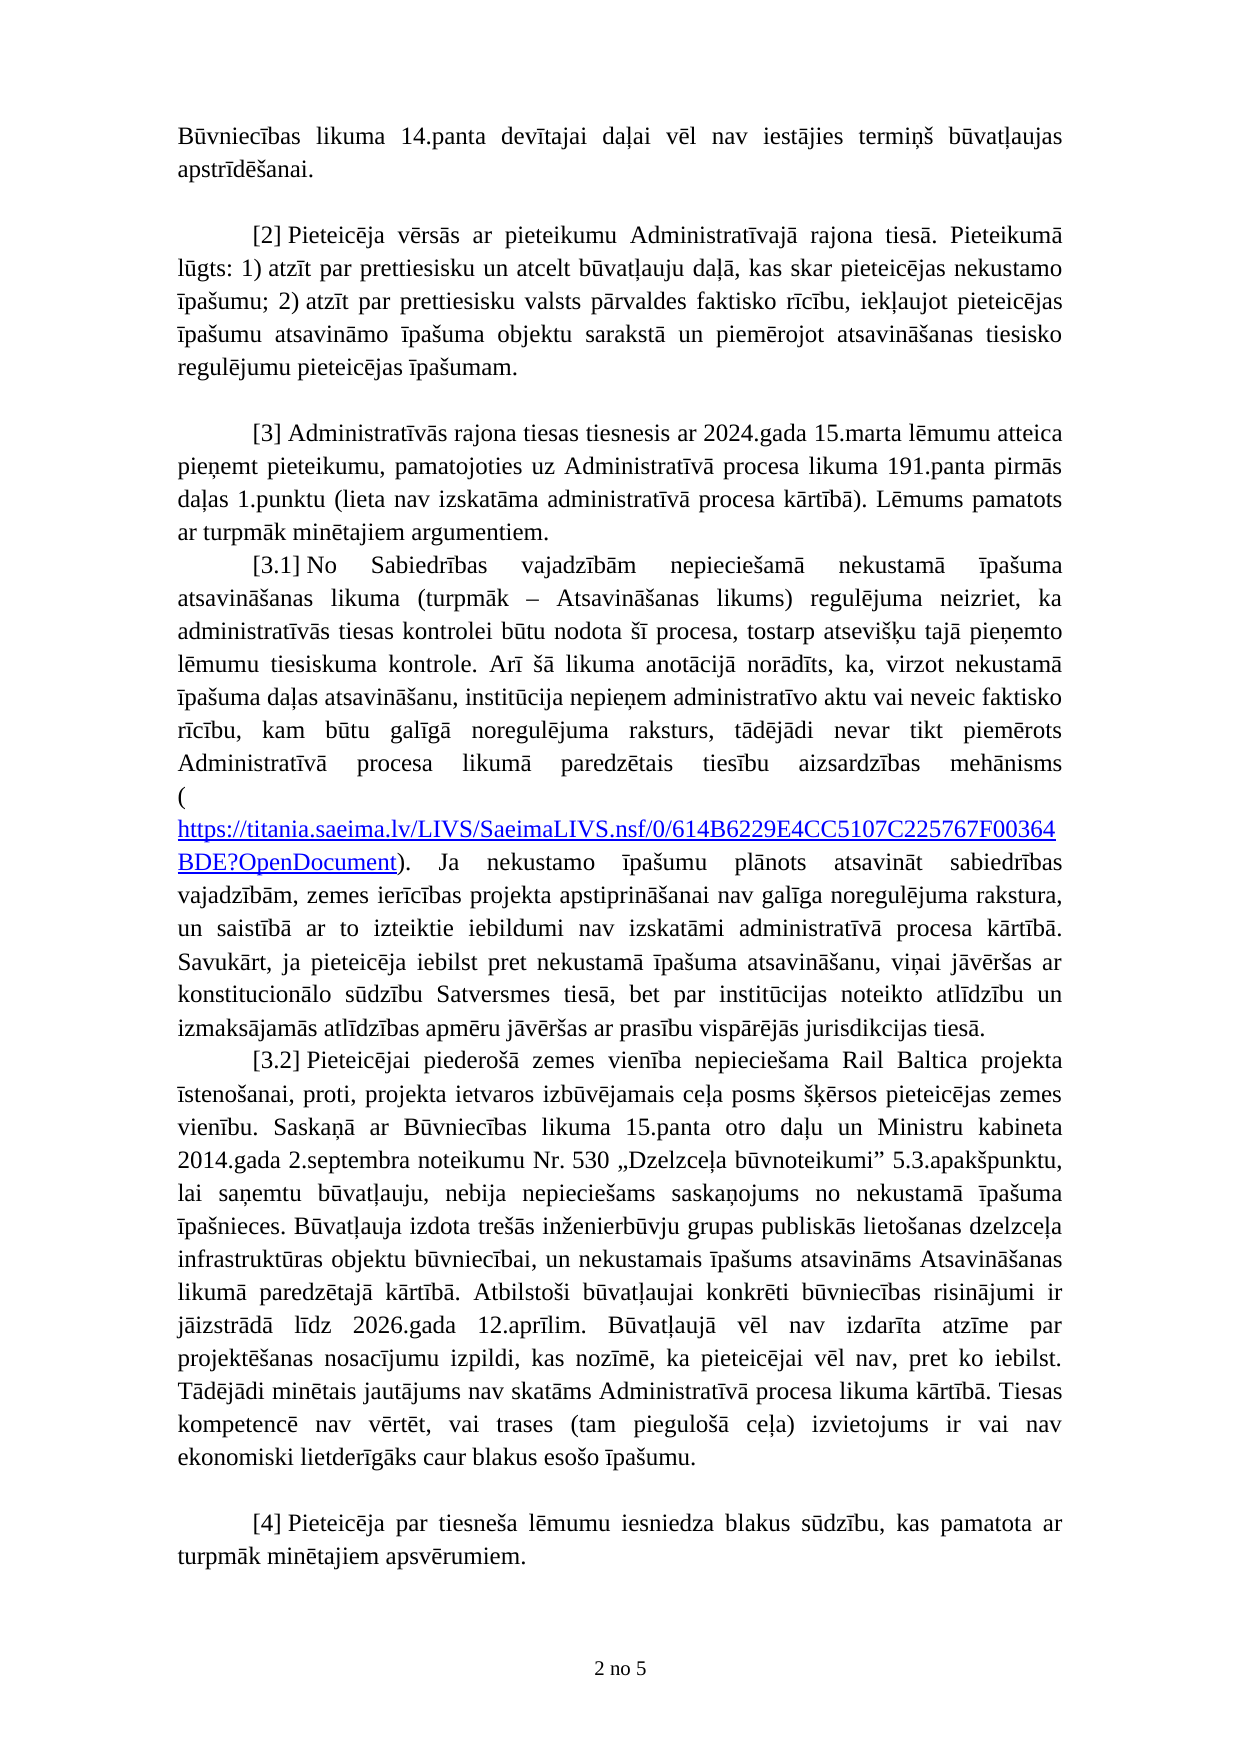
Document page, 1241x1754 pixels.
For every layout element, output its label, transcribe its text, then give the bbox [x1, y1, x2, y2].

text [3.1] No Sabiedrības vajadzībām nepieciešamā nekustamā īpašuma atsavināšanas likuma (turpmāk – Atsavināšanas likums) regulējuma neizriet, ka administratīvās tiesas kontrolei būtu nodota šī procesa, tostarp atsevišķu tajā pieņemto lēmumu tiesiskuma kontrole. Arī šā likuma anotācijā norādīts, ka, virzot nekustamā īpašuma daļas atsavināšanu, institūcija nepieņem administratīvo aktu vai neveic faktisko rīcību, kam būtu galīgā noregulējuma raksturs, tādējādi nevar tikt piemērots Administratīvā procesa likumā paredzētais tiesību aizsardzības mehānisms (https://titania.saeima.lv/LIVS/SaeimaLIVS.nsf/0/614B6229E4CC5107C225767F00364BDE?OpenDocument). Ja nekustamo īpašumu plānots atsavināt sabiedrības vajadzībām, zemes ierīcības projekta apstiprināšanai nav galīga noregulējuma rakstura, un saistībā ar to izteiktie iebildumi nav izskatāmi administratīvā procesa kārtībā. Savukārt, ja pieteicēja iebilst pret nekustamā īpašuma atsavināšanu, viņai jāvēršas ar konstitucionālo sūdzību Satversmes tiesā, bet par institūcijas noteikto atlīdzību un izmaksājamās atlīdzības apmēru jāvēršas ar prasību vispārējās jurisdikcijas tiesā. [177, 550, 1063, 1041]
text [2] Pieteicēja vērsās ar pieteikumu Administratīvajā rajona tiesā. Pieteikumā lūgts: 1) atzīt par prettiesisku un atcelt būvatļauju daļā, kas skar pieteicējas nekustamo īpašumu; 2) atzīt par prettiesisku valsts pārvaldes faktisko rīcību, iekļaujot pieteicējas īpašumu atsavināmo īpašuma objektu sarakstā un piemērojot atsavināšanas tiesisko regulējumu pieteicējas īpašumam. [177, 220, 1063, 381]
text [3] Administratīvās rajona tiesas tiesnesis ar 2024.gada 15.marta lēmumu atteica pieņemt pieteikumu, pamatojoties uz Administratīvā procesa likuma 191.panta pirmās daļas 1.punktu (lieta nav izskatāma administratīvā procesa kārtībā). Lēmums pamatots ar turpmāk minētajiem argumentiem. [177, 418, 1063, 546]
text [177, 121, 1063, 183]
text [3.2] Pieteicējai piederošā zemes vienība nepieciešama Rail Baltica projekta īstenošanai, proti, projekta ietvaros izbūvējamais ceļa posms šķērsos pieteicējas zemes vienību. Saskaņā ar Būvniecības likuma 15.panta otro daļu un Ministru kabineta 2014.gada 2.septembra noteikumu Nr. 530 „Dzelzceļa būvnoteikumi” 5.3.apakšpunktu, lai saņemtu būvatļauju, nebija nepieciešams saskaņojums no nekustamā īpašuma īpašnieces. Būvatļauja izdota trešās inženierbūvju grupas publiskās lietošanas dzelzceļa infrastruktūras objektu būvniecībai, un nekustamais īpašums atsavināms Atsavināšanas likumā paredzētajā kārtībā. Atbilstoši būvatļaujai konkrēti būvniecības risinājumi ir jāizstrādā līdz 2026.gada 12.aprīlim. Būvatļaujā vēl nav izdarīta atzīme par projektēšanas nosacījumu izpildi, kas nozīmē, ka pieteicējai vēl nav, pret ko iebilst. Tādējādi minētais jautājums nav skatāms Administratīvā procesa likuma kārtībā. Tiesas kompetencē nav vērtēt, vai trases (tam piegulošā ceļa) izvietojums ir vai nav ekonomiski lietderīgāks caur blakus esošo īpašumu. [177, 1046, 1063, 1471]
text [4] Pieteicēja par tiesneša lēmumu iesniedza blakus sūdzību, kas pamatota ar turpmāk minētajiem apsvērumiem. [177, 1508, 1063, 1570]
